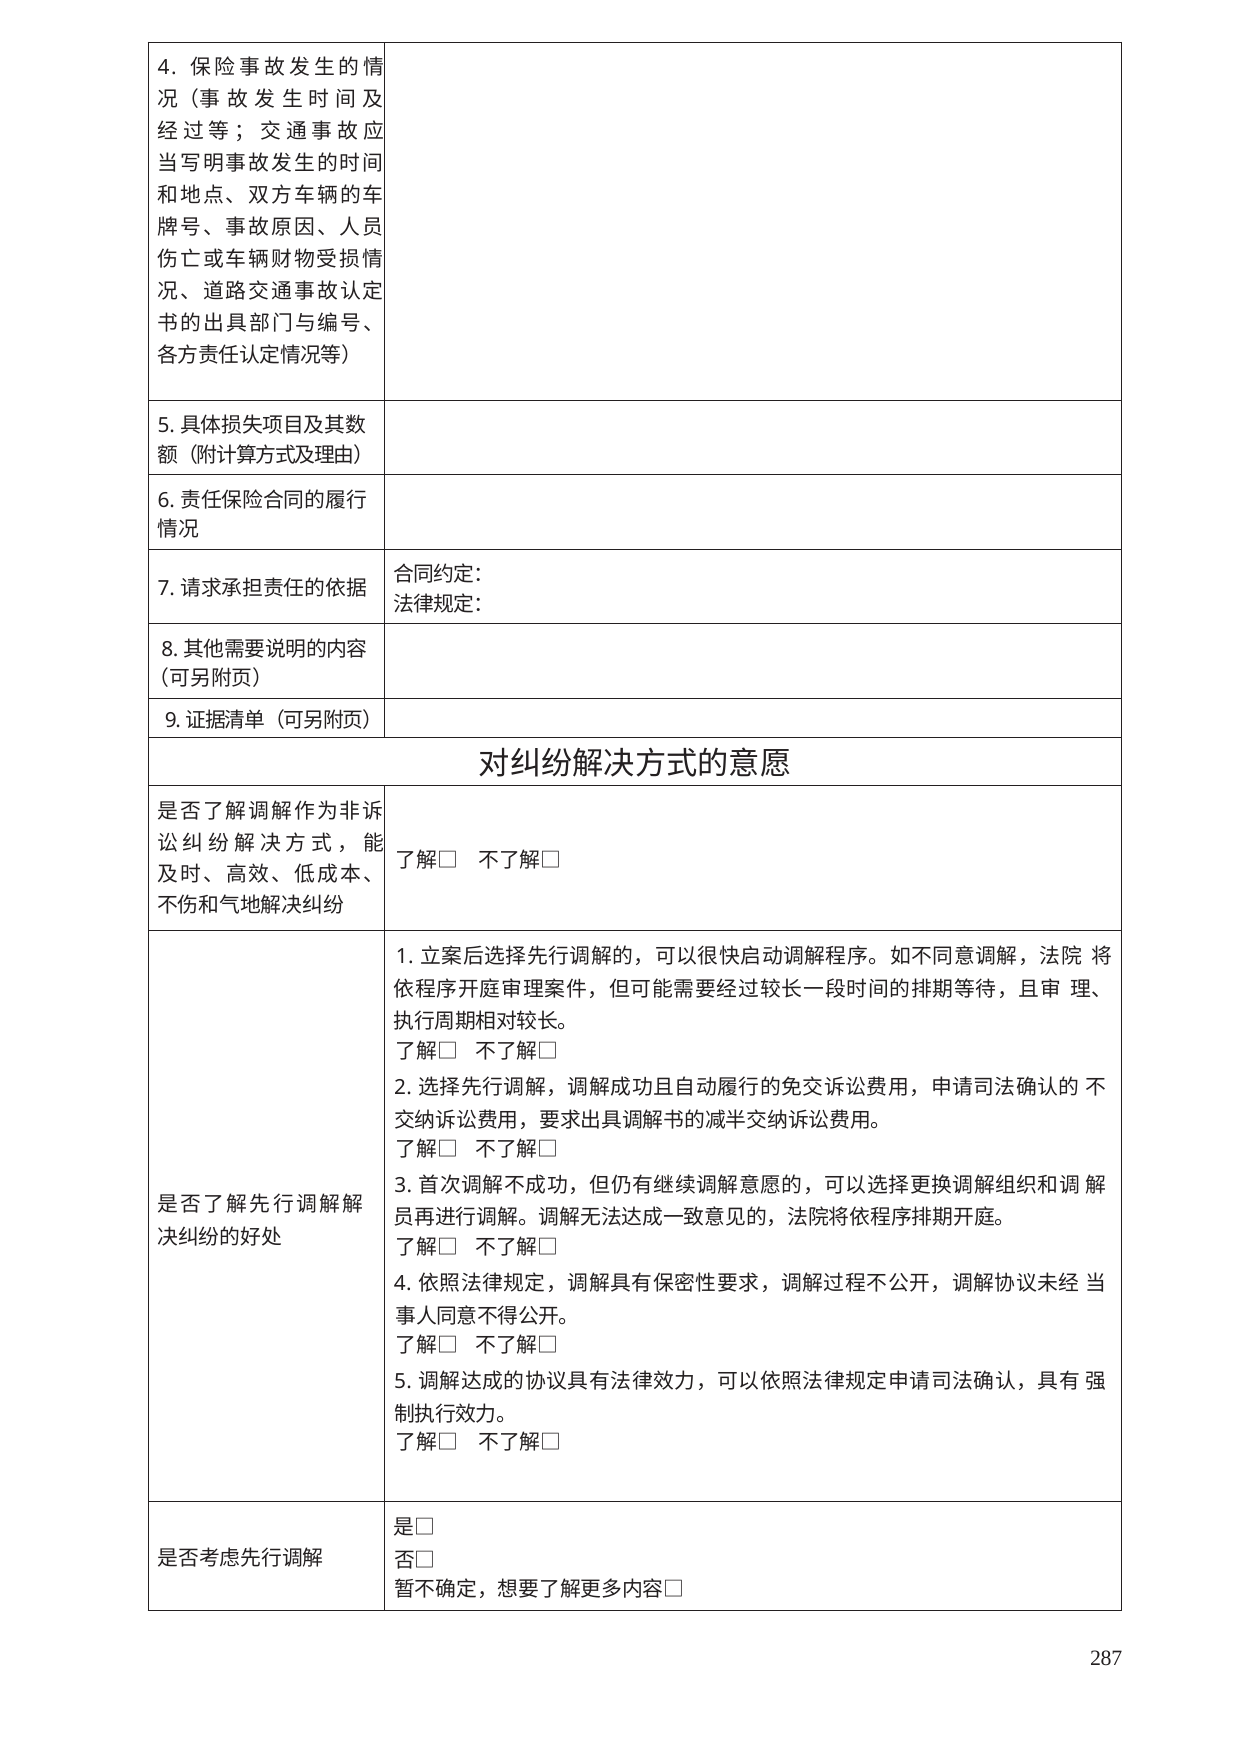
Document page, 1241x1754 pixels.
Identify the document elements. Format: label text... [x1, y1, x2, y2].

table_cell [385, 699, 1121, 737]
table_cell [385, 624, 1121, 697]
table_cell 是□ 否□ 暂不确定，想要了解更多内容□ [385, 1502, 1121, 1610]
table_cell [385, 401, 1121, 474]
table_cell 1. 立案后选择先行调解的，可以很快启动调解程序。如不同意调解，法院 将依程序开庭审理案件，但可能需要经过较长一段时间的排期等待，且审 理、执行周期相对较长。 了解□ 不了解□ 2. 选择先行调解，调解成功且自动履行的免交诉讼费用，申请司法确认的 不交纳诉讼费用，要求出具调解书的减半交纳诉讼费用。 了解□ 不了解□ 3. 首次调解不成功，但仍有继续调解意愿的，可以选择更换调解组织和调 解员再进行调解。调解无法达成一致意见的，法院将依程序排期开庭。 了解□ 不了解□ 4. 依照法律规定，调解具有保密性要求，调解过程不公开，调解协议未经 当事人同意不得公开。 了解□ 不了解□ 5. 调解达成的协议具有法律效力，可以依照法律规定申请司法确认，具有 强制执行效力。 了解□ 不了解□ [385, 931, 1121, 1501]
table_cell 4. 保险事故发生的情 况（事 故 发 生 时 间 及 经过等；交通事故应 当写明事故发生的时间 和地点、双方车辆的车 牌号、事故原因、人员 伤亡或车辆财物受损情 况、道路交通事故认定 书的出具部门与编号、 各方责任认定情况等） [149, 43, 384, 399]
table_cell 是否了解先行调解解 决纠纷的好处 [149, 931, 384, 1501]
table_cell 合同约定： 法律规定： [385, 550, 1121, 623]
table_cell 8. 其他需要说明的内容 （可另附页） [149, 624, 384, 697]
table_cell 7. 请求承担责任的依据 [149, 550, 384, 623]
table_cell [385, 43, 1121, 399]
table_cell 对纠纷解决方式的意愿 [149, 738, 1121, 785]
table_cell 是否考虑先行调解 [149, 1502, 384, 1610]
table_cell 是否了解调解作为非诉 讼纠纷解决方式，能 及时、高效、低成本、 不伤和气地解决纠纷 [149, 786, 384, 930]
table_cell 5. 具体损失项目及其数 额（附计算方式及理由） [149, 401, 384, 474]
table_cell 了解□ 不了解□ [385, 786, 1121, 930]
table_cell [385, 475, 1121, 548]
table_cell 9. 证据清单（可另附页） [149, 699, 384, 737]
table_cell 6. 责任保险合同的履行 情况 [149, 475, 384, 548]
